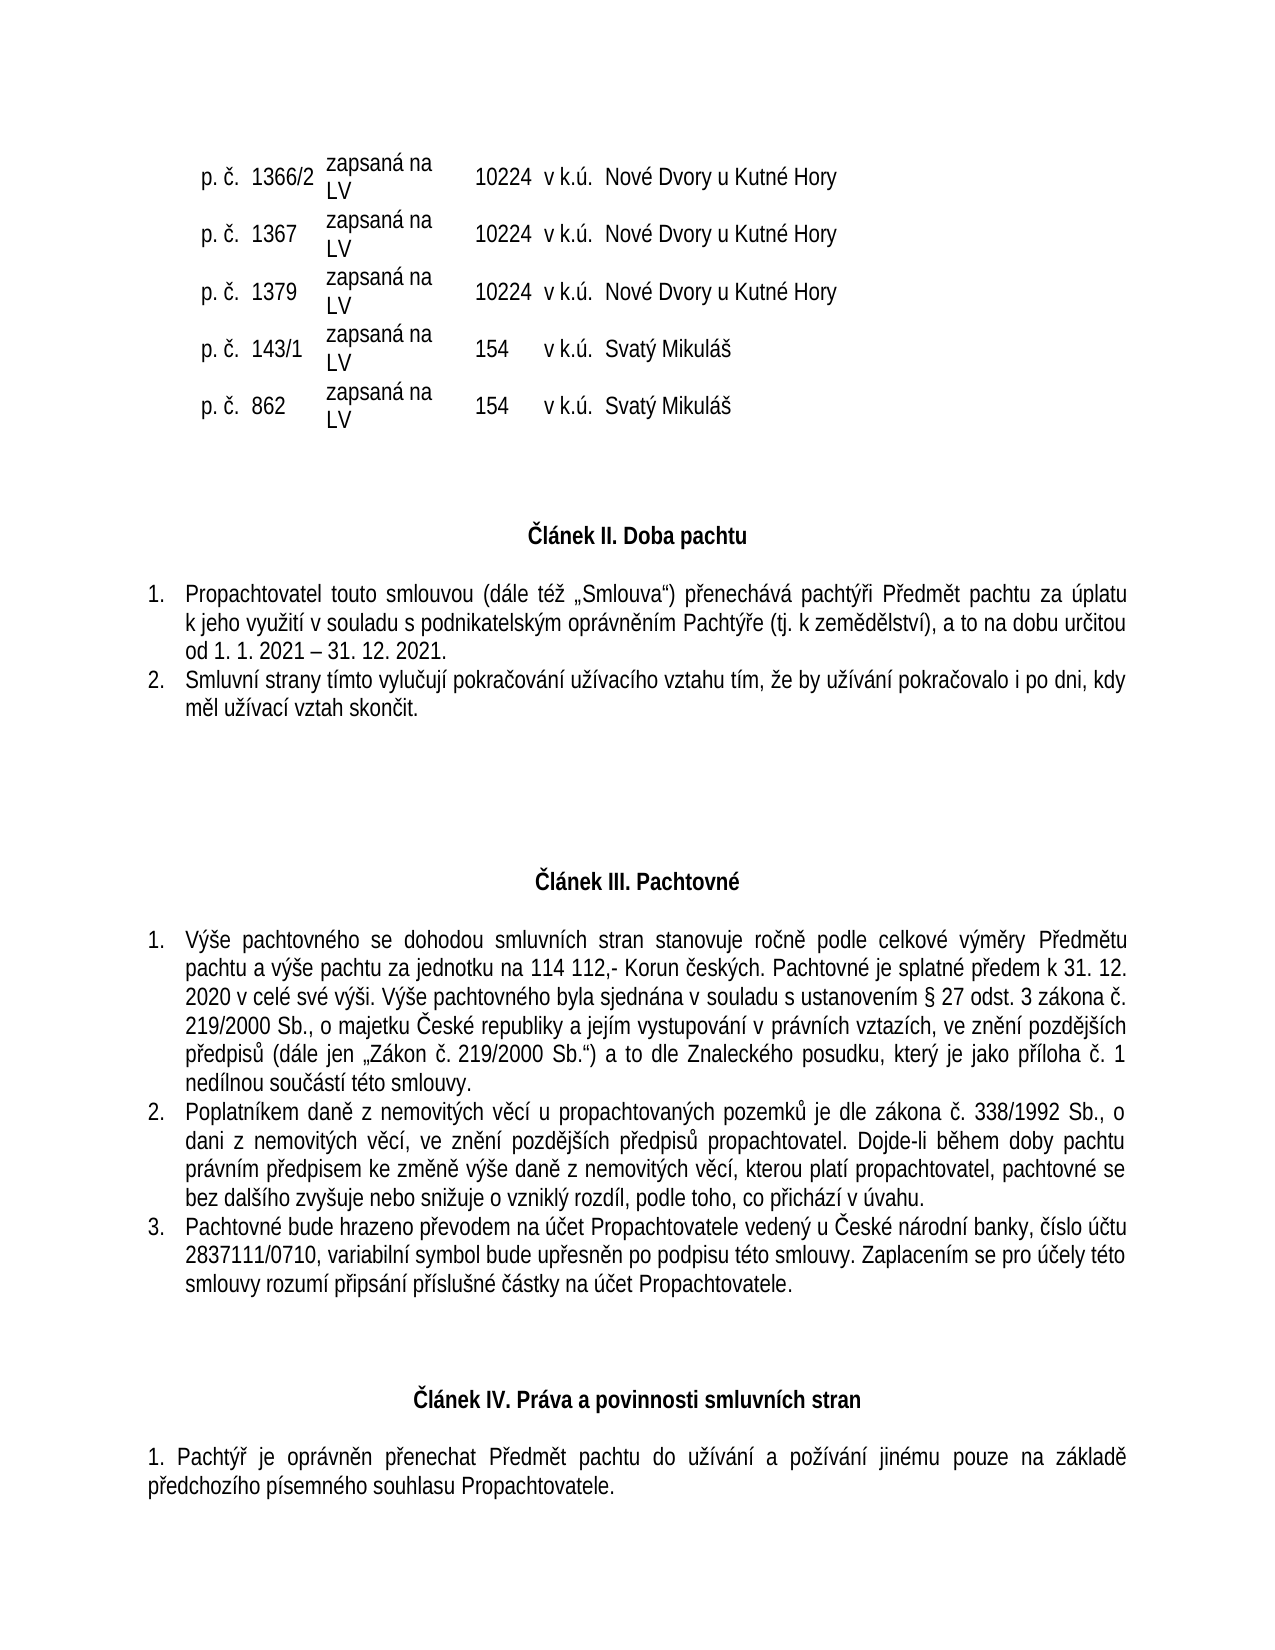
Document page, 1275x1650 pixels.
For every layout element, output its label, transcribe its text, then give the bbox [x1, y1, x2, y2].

text Článek III. Pachtovné [148, 867, 1127, 896]
table_cell v k.ú. [538, 205, 599, 262]
table_cell 154 [469, 377, 538, 434]
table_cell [599, 148, 843, 205]
table_cell v k.ú. [538, 377, 599, 434]
table_cell zapsaná na LV [320, 205, 469, 262]
list Výše pachtovného se dohodou smluvních stran stanovuje ročně podle celkové výměry Předmětu pachtu a výše pachtu za jednotku na 114 112,- Korun českých. Pachtovné je splatné předem k 31. 12. 2020 v celé své výši. Výše pachtovného byla sjednána v souladu s ustanovením § 27 odst. 3 zákona č. 219/2000 Sb., o majetku České republiky a jejím vystupování v právních vztazích, ve znění pozdějších předpisů (dále jen „Zákon č. 219/2000 Sb.“) a to dle Znaleckého posudku, který je jako příloha č. 1 nedílnou součástí této smlouvy. [148, 925, 1127, 1097]
table_cell 10224 [469, 205, 538, 262]
table_cell p. č. [195, 262, 246, 319]
table_cell zapsaná na LV [320, 320, 469, 377]
table_cell zapsaná na LV [320, 262, 469, 319]
list Propachtovatel touto smlouvou (dále též „Smlouva“) přenechává pachtýři Předmět pachtu za úplatu k jeho využití v souladu s podnikatelským oprávněním Pachtýře (tj. k zemědělství), a to na dobu určitou od 1. 1. 2021 – 31. 12. 2021. [148, 579, 1127, 665]
table_cell v k.ú. [538, 320, 599, 377]
table_cell Svatý Mikuláš [599, 377, 843, 434]
table_cell 10224 [469, 262, 538, 319]
table_cell v k.ú. [538, 148, 599, 205]
table_cell 1366/2 [246, 148, 320, 205]
text Článek II. Doba pachtu [148, 521, 1127, 550]
table_cell v k.ú. [538, 262, 599, 319]
table_cell 154 [469, 320, 538, 377]
table_cell p. č. [195, 148, 246, 205]
table_cell Svatý Mikuláš [599, 320, 843, 377]
table_cell p. č. [195, 320, 246, 377]
text 1. Pachtýř je oprávněn přenechat Předmět pachtu do užívání a požívání jinému pouze na základě předchozího písemného souhlasu Propachtovatele. [148, 1442, 1127, 1500]
table_cell p. č. [195, 377, 246, 434]
table_cell 862 [246, 377, 320, 434]
list Pachtovné bude hrazeno převodem na účet Propachtovatele vedený u České národní banky, číslo účtu 2837111/0710, variabilní symbol bude upřesněn po podpisu této smlouvy. Zaplacením se pro účely této smlouvy rozumí připsání příslušné částky na účet Propachtovatele. [148, 1212, 1127, 1298]
list Smluvní strany tímto vylučují pokračování užívacího vztahu tím, že by užívání pokračovalo i po dni, kdy měl užívací vztah skončit. [148, 665, 1127, 722]
table_cell p. č. [195, 205, 246, 262]
table_cell zapsaná na LV [320, 377, 469, 434]
table_cell 1379 [246, 262, 320, 319]
table_cell 1367 [246, 205, 320, 262]
table_cell zapsaná na LV [320, 148, 469, 205]
list Poplatníkem daně z nemovitých věcí u propachtovaných pozemků je dle zákona č. 338/1992 Sb., o dani z nemovitých věcí, ve znění pozdějších předpisů propachtovatel. Dojde-li během doby pachtu právním předpisem ke změně výše daně z nemovitých věcí, kterou platí propachtovatel, pachtovné se bez dalšího zvyšuje nebo snižuje o vzniklý rozdíl, podle toho, co přichází v úvahu. [148, 1097, 1127, 1212]
table_cell 10224 [469, 148, 538, 205]
table_cell Nové Dvory u Kutné Hory [599, 205, 843, 262]
table_cell Nové Dvory u Kutné Hory [599, 262, 843, 319]
text Článek IV. Práva a povinnosti smluvních stran [148, 1384, 1127, 1413]
table_cell 143/1 [246, 320, 320, 377]
